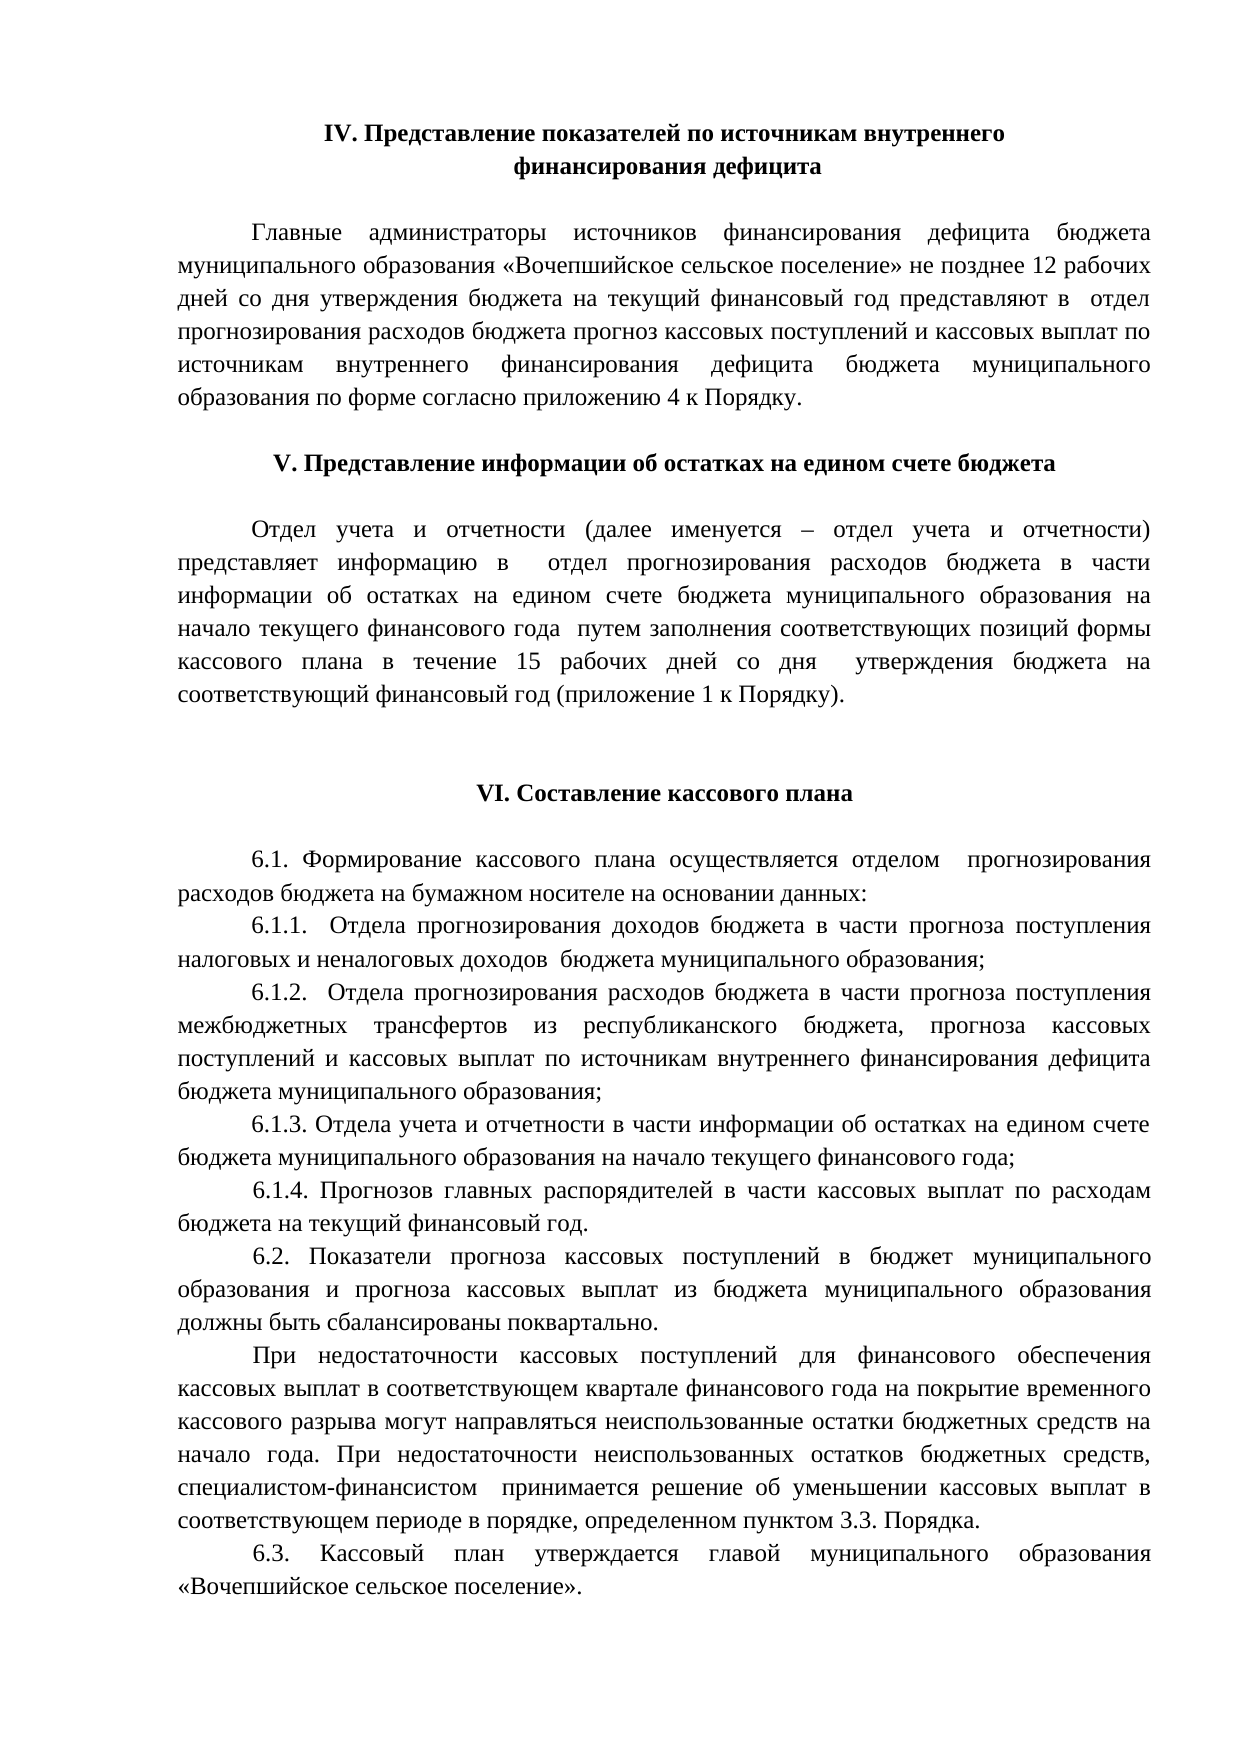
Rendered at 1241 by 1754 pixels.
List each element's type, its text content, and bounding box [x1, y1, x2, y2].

text 6.1.1. Отдела прогнозирования доходов бюджета в части прогноза поступления налоговых и неналоговых доходов бюджета муниципального образования; [177, 911, 1152, 972]
text V. Представление информации об остатках на едином счете бюджета [177, 448, 1152, 477]
text 6.2. Показатели прогноза кассовых поступлений в бюджет муниципального образования и прогноза кассовых выплат из бюджета муниципального образования должны быть сбалансированы поквартально. [177, 1241, 1152, 1336]
text IV. Представление показателей по источникам внутреннего [177, 118, 1152, 147]
text 6.1.3. Отдела учета и отчетности в части информации об остатках на едином счете бюджета муниципального образования на начало текущего финансового года; [177, 1109, 1152, 1171]
text Отдел учета и отчетности (далее именуется – отдел учета и отчетности) представляет информацию в отдел прогнозирования расходов бюджета в части информации об остатках на едином счете бюджета муниципального образования на начало текущего финансового года путем заполнения соответствующих позиций формы кассового плана в течение 15 рабочих дней со дня утверждения бюджета на соответствующий финансовый год (приложение 1 к Порядку). [177, 514, 1152, 708]
text Главные администраторы источников финансирования дефицита бюджета муниципального образования «Вочепшийское сельское поселение» не позднее 12 рабочих дней со дня утверждения бюджета на текущий финансовый год представляют в отдел прогнозирования расходов бюджета прогноз кассовых поступлений и кассовых выплат по источникам внутреннего финансирования дефицита бюджета муниципального образования по форме согласно приложению 4 к Порядку. [177, 217, 1152, 411]
text 6.1.4. Прогнозов главных распорядителей в части кассовых выплат по расходам бюджета на текущий финансовый год. [177, 1175, 1152, 1237]
text финансирования дефицита [177, 151, 1152, 180]
text 6.1.2. Отдела прогнозирования расходов бюджета в части прогноза поступления межбюджетных трансфертов из республиканского бюджета, прогноза кассовых поступлений и кассовых выплат по источникам внутреннего финансирования дефицита бюджета муниципального образования; [177, 977, 1152, 1104]
text 6.1. Формирование кассового плана осуществляется отделом прогнозирования расходов бюджета на бумажном носителе на основании данных: [177, 844, 1152, 906]
text При недостаточности кассовых поступлений для финансового обеспечения кассовых выплат в соответствующем квартале финансового года на покрытие временного кассового разрыва могут направляться неиспользованные остатки бюджетных средств на начало года. При недостаточности неиспользованных остатков бюджетных средств, специалистом-финансистом принимается решение об уменьшении кассовых выплат в соответствующем периоде в порядке, определенном пунктом 3.3. Порядка. [177, 1340, 1152, 1534]
text VI. Составление кассового плана [177, 778, 1152, 807]
text 6.3. Кассовый план утверждается главой муниципального образования «Вочепшийское сельское поселение». [177, 1538, 1152, 1600]
